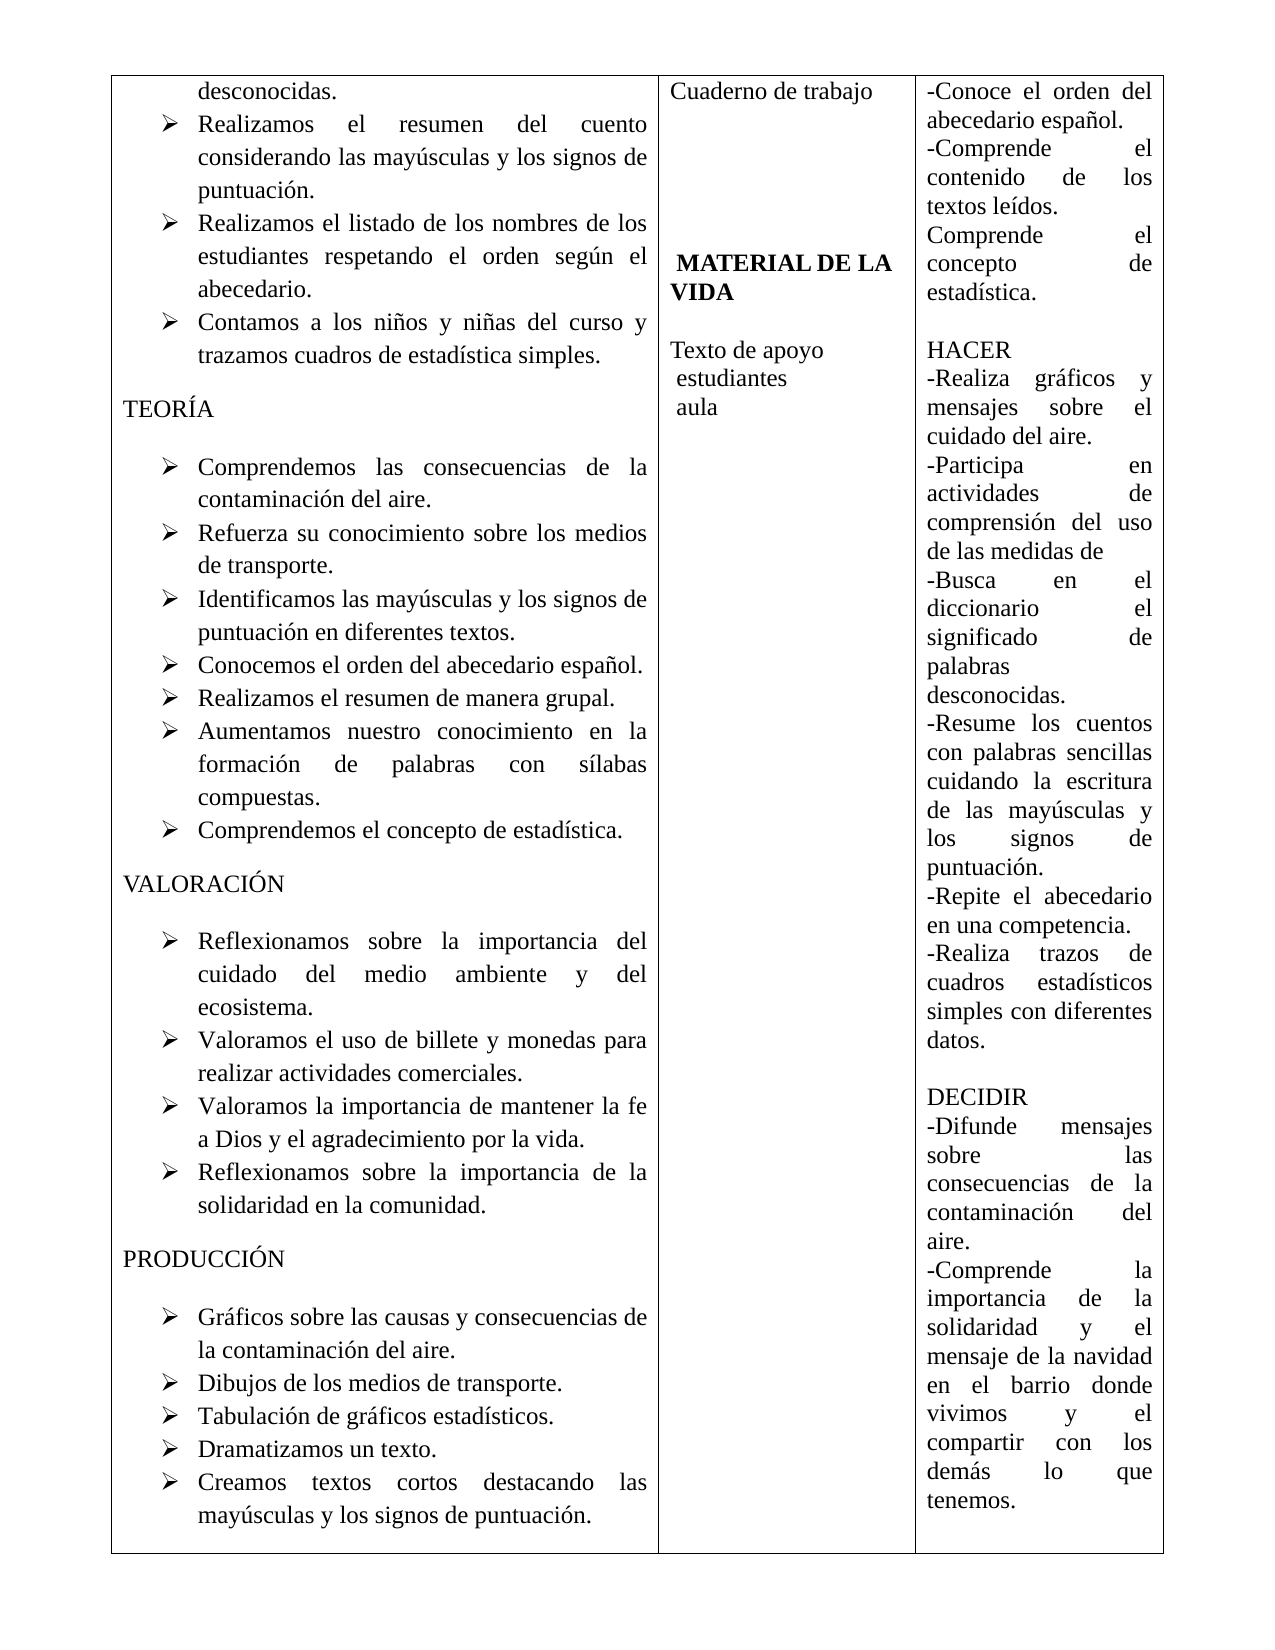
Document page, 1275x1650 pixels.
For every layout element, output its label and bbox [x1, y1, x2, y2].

table_cell [659, 76, 915, 1553]
table_cell [112, 76, 658, 1553]
table_cell [916, 76, 1163, 1553]
